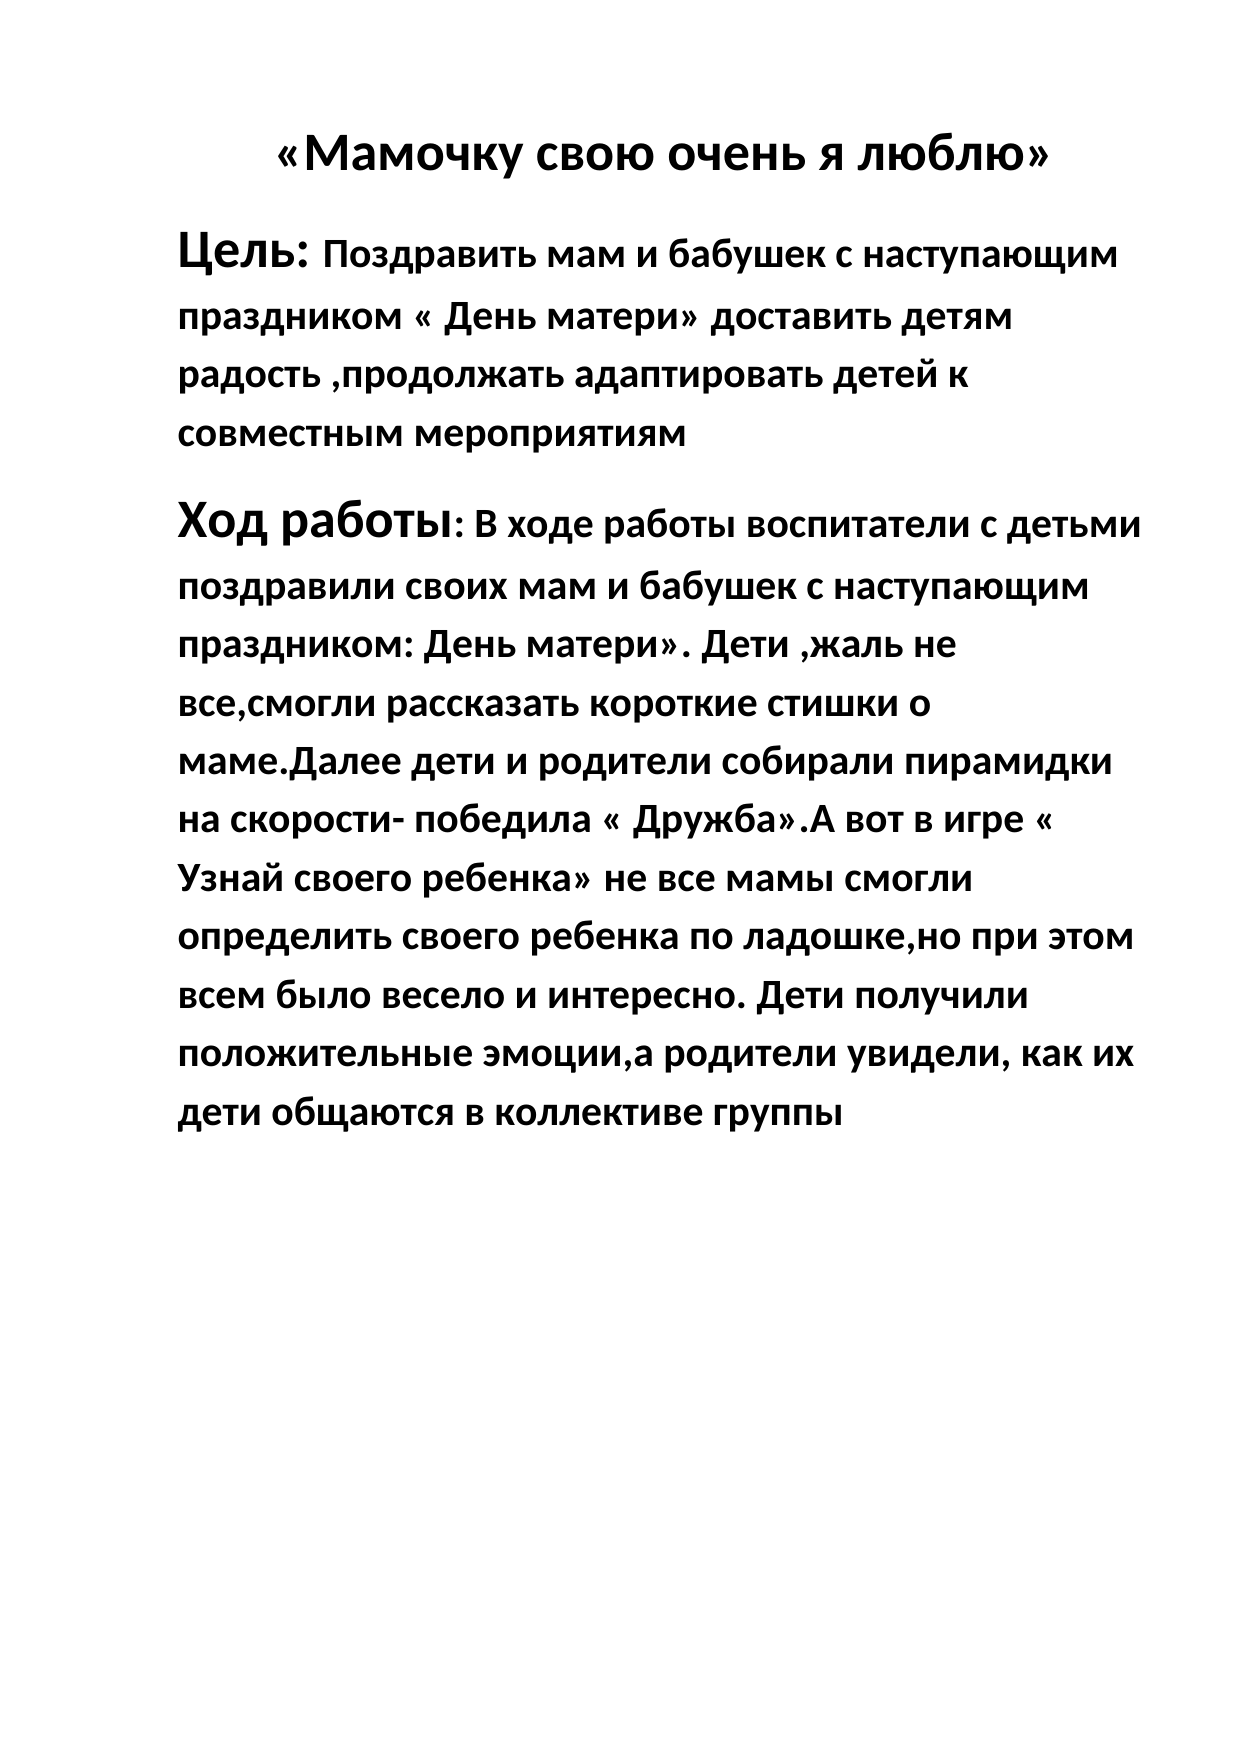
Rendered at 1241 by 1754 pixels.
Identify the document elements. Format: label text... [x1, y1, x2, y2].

text Цель: Поздравить мам и бабушек с наступающим праздником « День матери» доставить детям радость ,продолжать адаптировать детей к совместным мероприятиям [177, 215, 1152, 456]
text Ход работы: В ходе работы воспитатели с детьми поздравили своих мам и бабушек с наступающим праздником: День матери». Дети ,жаль не все,смогли рассказать короткие стишки о маме.Далее дети и родители собирали пирамидки на скорости- победила « Дружба».А вот в игре « Узнай своего ребенка» не все мамы смогли определить своего ребенка по ладошке,но при этом всем было весело и интересно. Дети получили положительные эмоции,а родители увидели, как их дети общаются в коллективе группы [177, 485, 1152, 1135]
text «Мамочку свою очень я люблю» [177, 118, 1152, 184]
